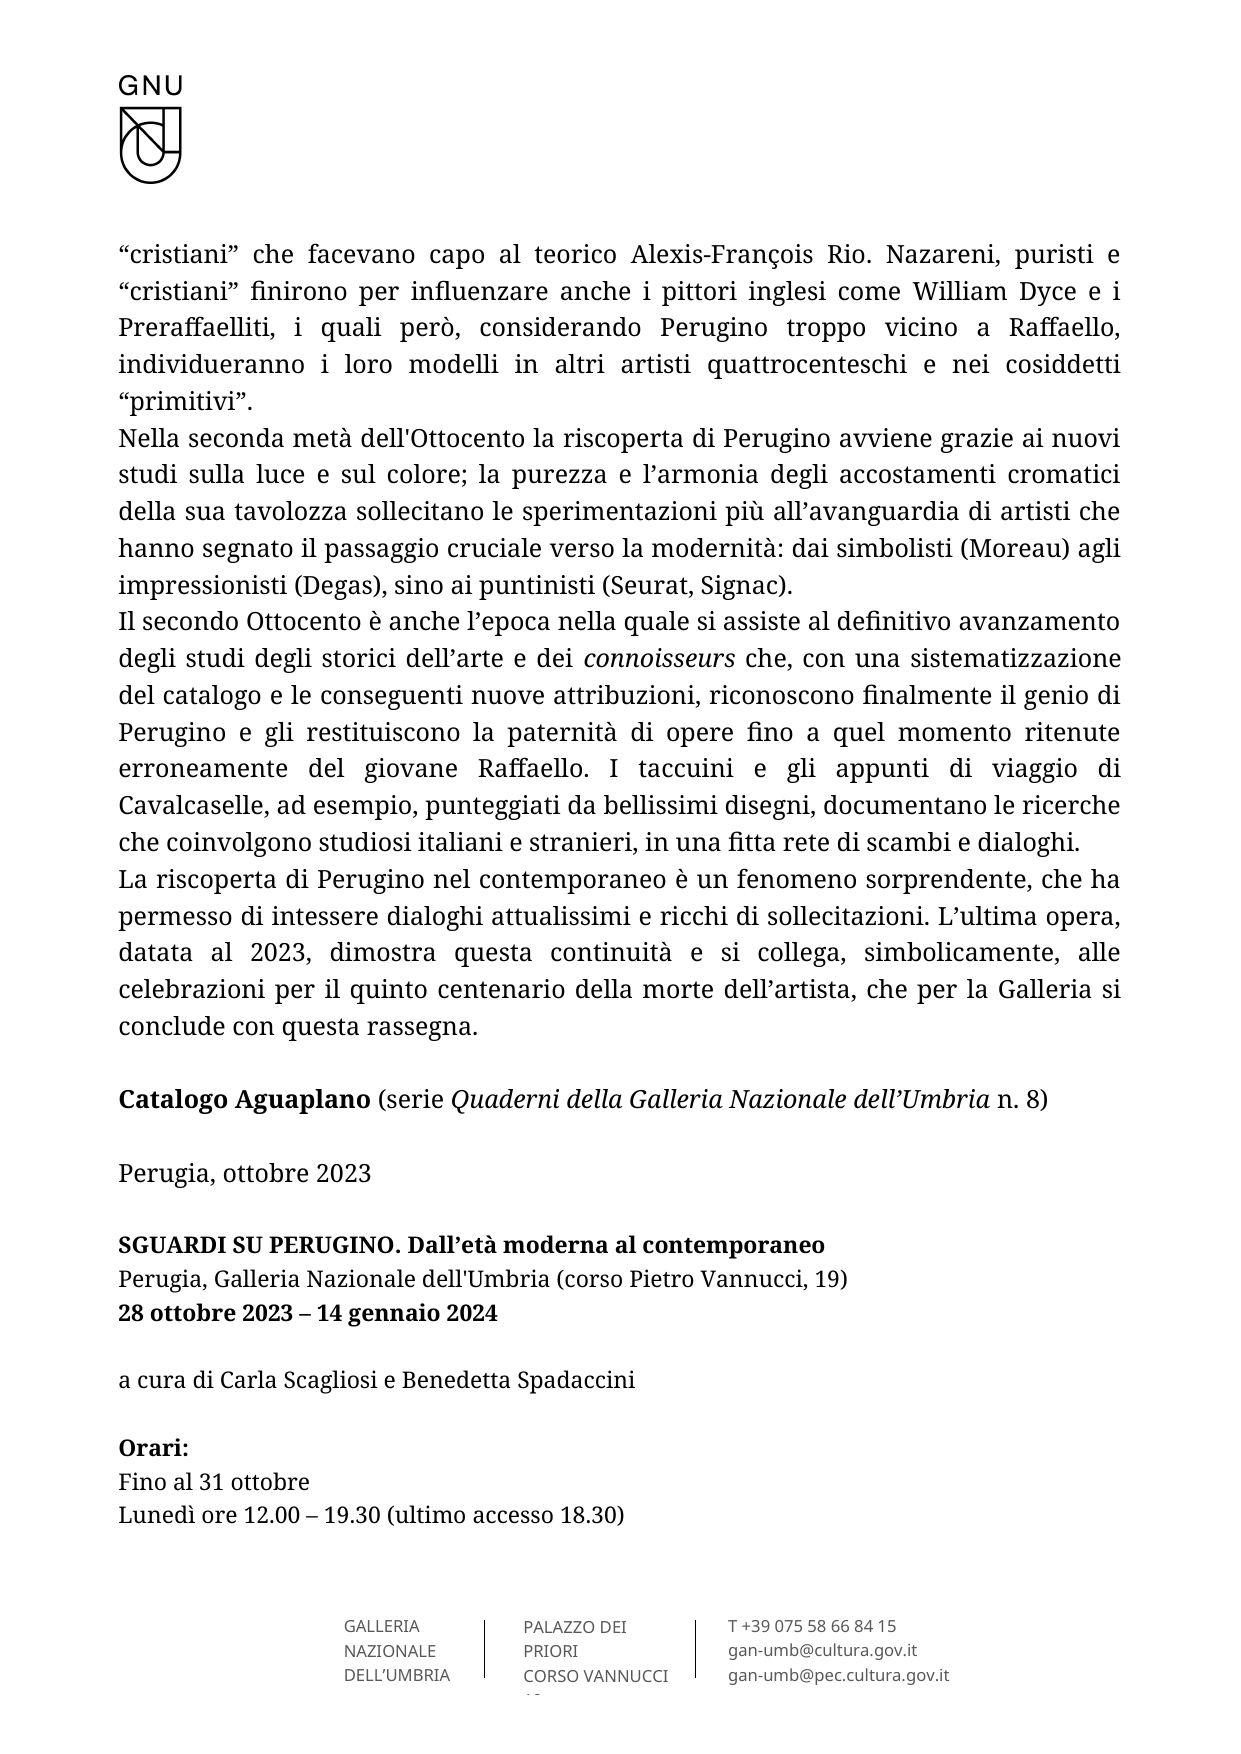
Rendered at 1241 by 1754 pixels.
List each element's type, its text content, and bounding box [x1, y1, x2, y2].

text Perugia, ottobre 2023 [118, 1156, 1122, 1190]
text Catalogo Aguaplano (serie Quaderni della Galleria Nazionale dell’Umbria n. 8) [118, 1082, 1122, 1116]
text Fino al 31 ottobre [118, 1465, 1122, 1497]
text Nella seconda metà dell'Ottocento la riscoperta di Perugino avviene grazie ai nuovi studi sulla luce e sul colore; la purezza e l’armonia degli accostamenti cromatici della sua tavolozza sollecitano le sperimentazioni più all’avanguardia di artisti che hanno segnato il passaggio cruciale verso la modernità: dai simbolisti (Moreau) agli impressionisti (Degas), sino ai puntinisti (Seurat, Signac). [118, 420, 1122, 601]
text a cura di Carla Scagliosi e Benedetta Spadaccini [118, 1364, 1122, 1395]
text La riscoperta di Perugino nel contemporaneo è un fenomeno sorprendente, che ha permesso di intessere dialoghi attualissimi e ricchi di sollecitazioni. L’ultima opera, datata al 2023, dimostra questa continuità e si collega, simbolicamente, alle celebrazioni per il quinto centenario della morte dell’artista, che per la Galleria si conclude con questa rassegna. [118, 861, 1122, 1043]
text 28 ottobre 2023 – 14 gennaio 2024 [118, 1297, 1122, 1328]
text SGUARDI SU PERUGINO. Dall’età moderna al contemporaneo [118, 1229, 1122, 1260]
text Il secondo Ottocento è anche l’epoca nella quale si assiste al definitivo avanzamento degli studi degli storici dell’arte e dei connoisseurs che, con una sistematizzazione del catalogo e le conseguenti nuove attribuzioni, riconoscono finalmente il genio di Perugino e gli restituiscono la paternità di opere fino a quel momento ritenute erroneamente del giovane Raffaello. I taccuini e gli appunti di viaggio di Cavalcaselle, ad esempio, punteggiati da bellissimi disegni, documentano le ricerche che coinvolgono studiosi italiani e stranieri, in una fitta rete di scambi e dialoghi. [118, 604, 1122, 859]
text Perugia, Galleria Nazionale dell'Umbria (corso Pietro Vannucci, 19) [118, 1263, 1122, 1294]
picture [118, 73, 183, 186]
text Lunedì ore 12.00 – 19.30 (ultimo accesso 18.30) [118, 1499, 1122, 1530]
text Orari: [118, 1432, 1122, 1463]
